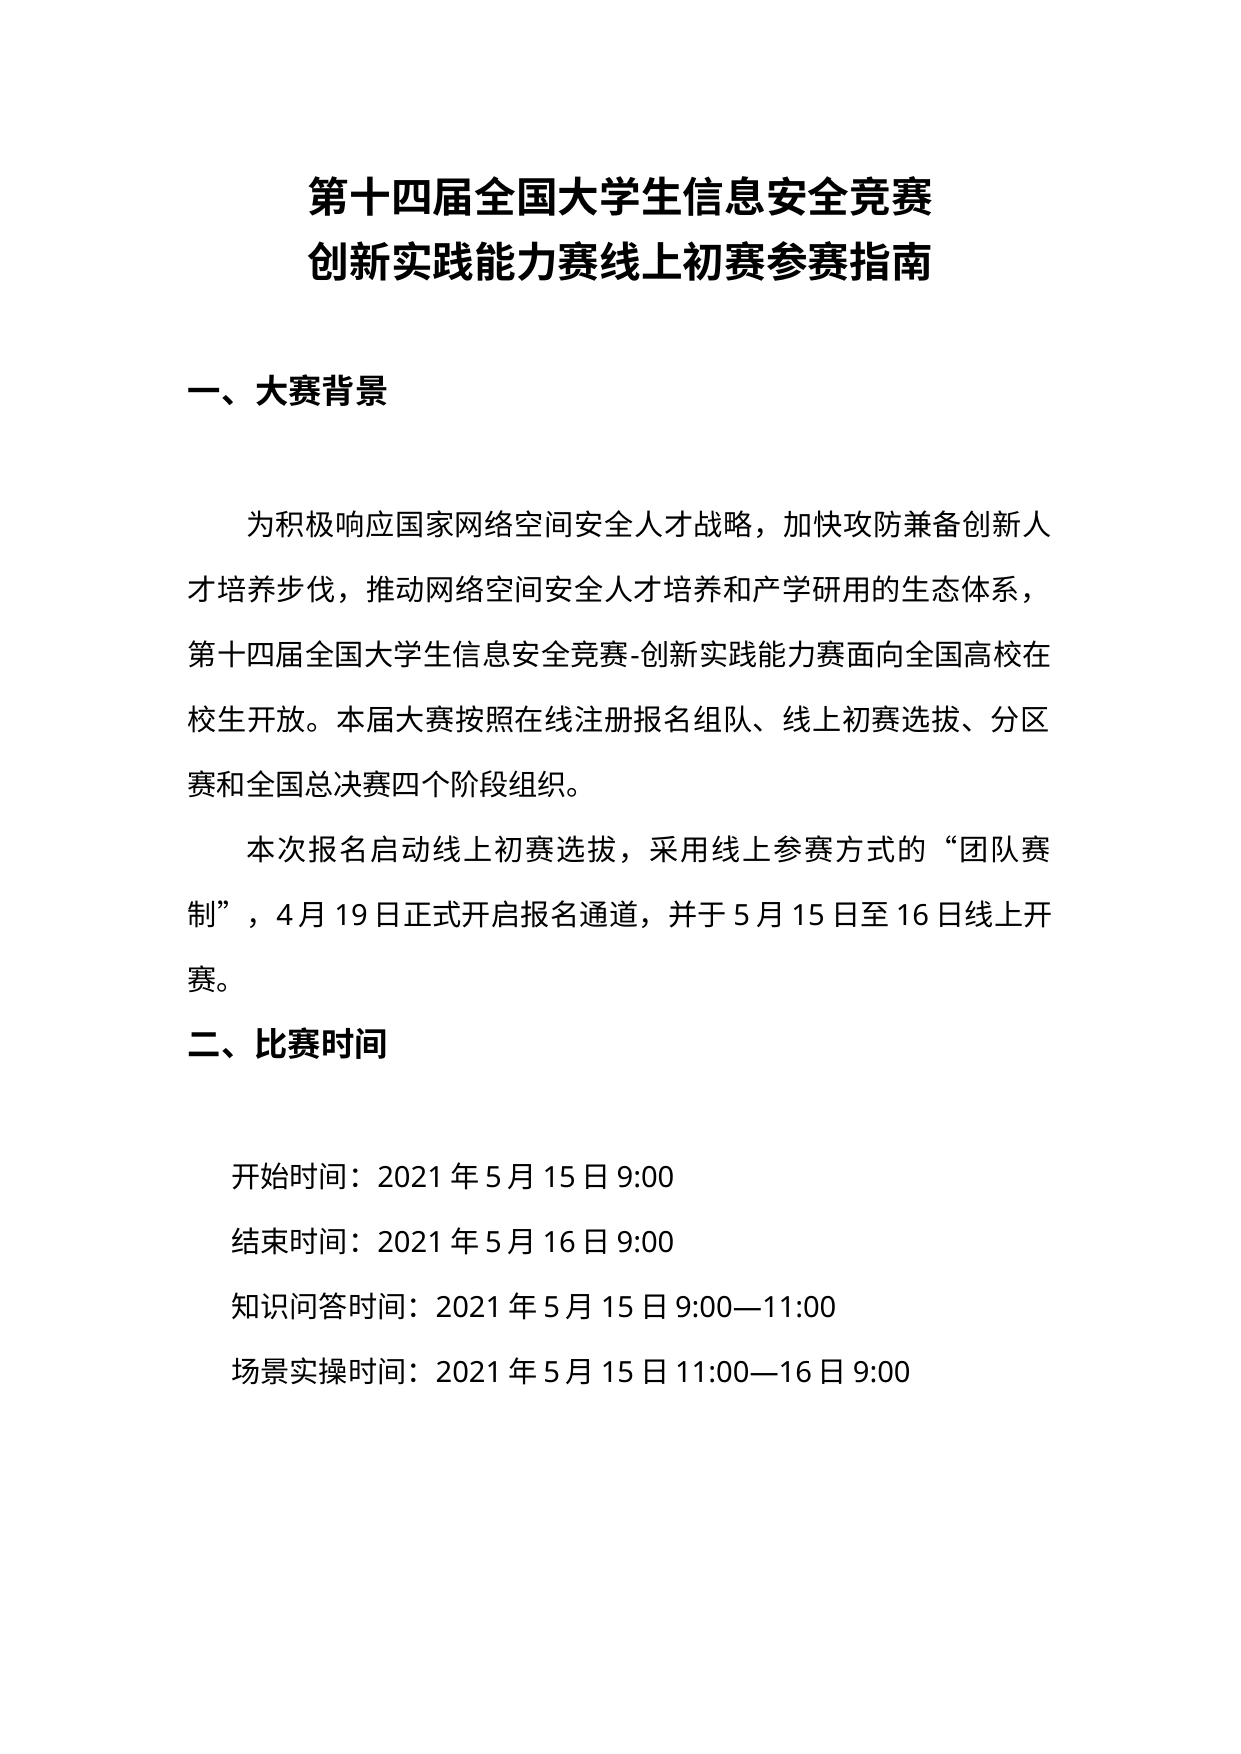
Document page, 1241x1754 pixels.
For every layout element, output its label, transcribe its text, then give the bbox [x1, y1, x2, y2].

text 结束时间：2021年5月16日9:00 [187, 1208, 1053, 1273]
text 为积极响应国家网络空间安全人才战略，加快攻防兼备创新人才培养步伐，推动网络空间安全人才培养和产学研用的生态体系，第十四届全国大学生信息安全竞赛-创新实践能力赛面向全国高校在校生开放。本届大赛按照在线注册报名组队、线上初赛选拔、分区赛和全国总决赛四个阶段组织。 [187, 490, 1053, 815]
text 开始时间：2021年5月15日9:00 [187, 1143, 1053, 1208]
text 第十四届全国大学生信息安全竞赛 [187, 162, 1053, 227]
text 创新实践能力赛线上初赛参赛指南 [187, 227, 1053, 292]
subtitle 大赛背景 [187, 357, 1053, 422]
text 本次报名启动线上初赛选拔，采用线上参赛方式的“团队赛制”，4月19日正式开启报名通道，并于5月15日至16日线上开赛。 [187, 815, 1053, 1010]
subtitle 二、比赛时间 [187, 1010, 1053, 1075]
text 知识问答时间：2021年5月15日9:00—11:00 [187, 1273, 1053, 1338]
text 场景实操时间：2021年5月15日11:00—16日9:00 [187, 1338, 1053, 1403]
